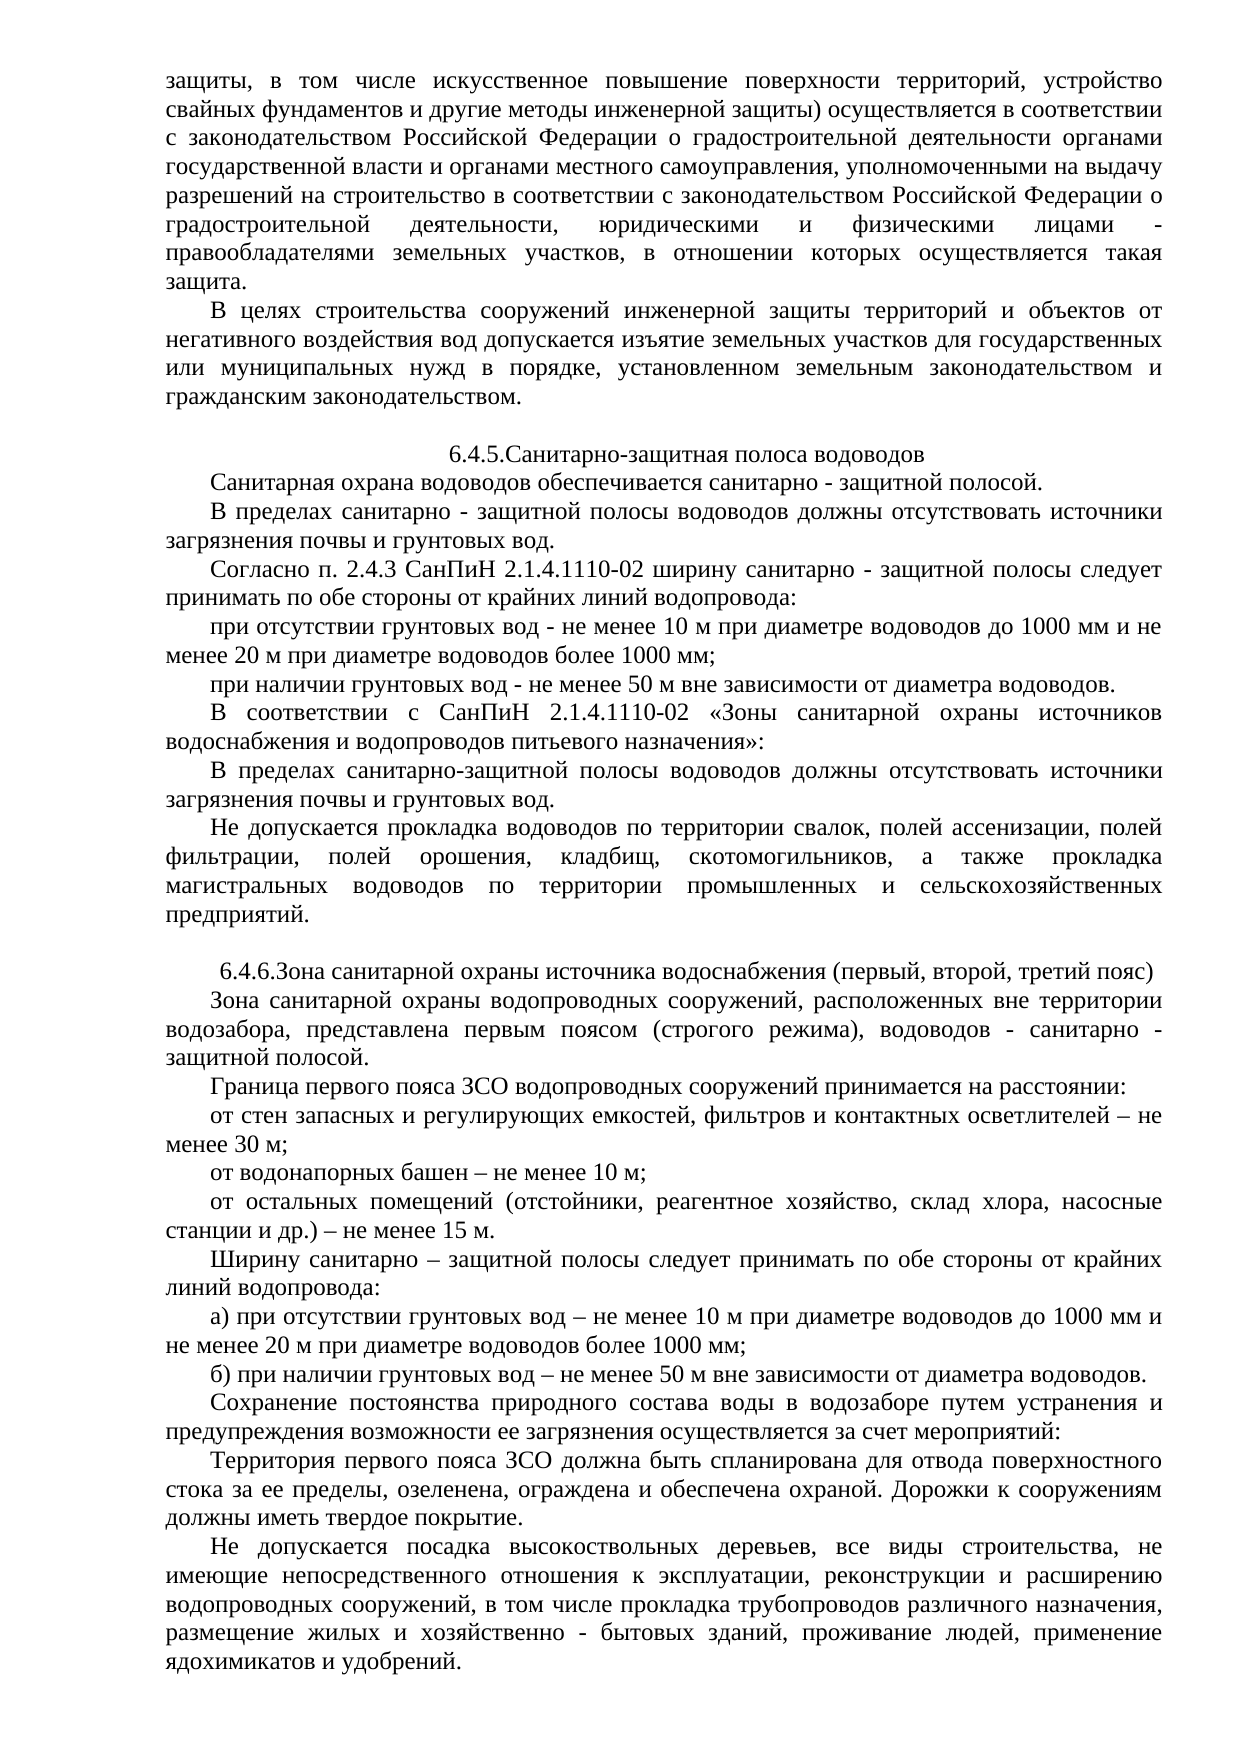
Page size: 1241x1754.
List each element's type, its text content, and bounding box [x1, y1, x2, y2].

text Территория первого пояса ЗСО должна быть спланирована для отвода поверхностного стока за ее пределы, озеленена, ограждена и обеспечена охраной. Дорожки к сооружениям должны иметь твердое покрытие. [165, 1445, 1163, 1531]
text Сохранение постоянства природного состава воды в водозаборе путем устранения и предупреждения возможности ее загрязнения осуществляется за счет мероприятий: [165, 1387, 1163, 1445]
text В целях строительства сооружений инженерной защиты территорий и объектов от негативного воздействия вод допускается изъятие земельных участков для государственных или муниципальных нужд в порядке, установленном земельным законодательством и гражданским законодательством. [165, 295, 1163, 410]
text В соответствии с СанПиН 2.1.4.1110-02 «Зоны санитарной охраны источников водоснабжения и водопроводов питьевого назначения»: [165, 697, 1163, 755]
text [165, 65, 1163, 295]
text при наличии грунтовых вод - не менее 50 м вне зависимости от диаметра водоводов. [165, 669, 1163, 697]
text 6.4.6.Зона санитарной охраны источника водоснабжения (первый, второй, третий пояс) [165, 956, 1163, 985]
text при отсутствии грунтовых вод - не менее 10 м при диаметре водоводов до 1000 мм и не менее 20 м при диаметре водоводов более 1000 мм; [165, 611, 1163, 669]
text Ширину санитарно – защитной полосы следует принимать по обе стороны от крайних линий водопровода: [165, 1244, 1163, 1301]
text б) при наличии грунтовых вод – не менее 50 м вне зависимости от диаметра водоводов. [165, 1359, 1163, 1387]
text от остальных помещений (отстойники, реагентное хозяйство, склад хлора, насосные станции и др.) – не менее 15 м. [165, 1186, 1163, 1244]
text Не допускается посадка высокоствольных деревьев, все виды строительства, не имеющие непосредственного отношения к эксплуатации, реконструкции и расширению водопроводных сооружений, в том числе прокладка трубопроводов различного назначения, размещение жилых и хозяйственно - бытовых зданий, проживание людей, применение ядохимикатов и удобрений. [165, 1531, 1163, 1675]
text В пределах санитарно - защитной полосы водоводов должны отсутствовать источники загрязнения почвы и грунтовых вод. [165, 496, 1163, 554]
text Согласно п. 2.4.3 СанПиН 2.1.4.1110-02 ширину санитарно - защитной полосы следует принимать по обе стороны от крайних линий водопровода: [165, 554, 1163, 611]
text Санитарная охрана водоводов обеспечивается санитарно - защитной полосой. [165, 467, 1163, 496]
text от стен запасных и регулирующих емкостей, фильтров и контактных осветлителей – не менее 30 м; [165, 1100, 1163, 1157]
text от водонапорных башен – не менее 10 м; [165, 1157, 1163, 1186]
text 6.4.5.Санитарно-защитная полоса водоводов [165, 439, 1163, 467]
text Зона санитарной охраны водопроводных сооружений, расположенных вне территории водозабора, представлена первым поясом (строгого режима), водоводов - санитарно - защитной полосой. [165, 985, 1163, 1071]
text а) при отсутствии грунтовых вод – не менее 10 м при диаметре водоводов до 1000 мм и не менее 20 м при диаметре водоводов более 1000 мм; [165, 1301, 1163, 1359]
text В пределах санитарно-защитной полосы водоводов должны отсутствовать источники загрязнения почвы и грунтовых вод. [165, 755, 1163, 812]
text Не допускается прокладка водоводов по территории свалок, полей ассенизации, полей фильтрации, полей орошения, кладбищ, скотомогильников, а также прокладка магистральных водоводов по территории промышленных и сельскохозяйственных предприятий. [165, 812, 1163, 927]
text Граница первого пояса ЗСО водопроводных сооружений принимается на расстоянии: [165, 1071, 1163, 1100]
